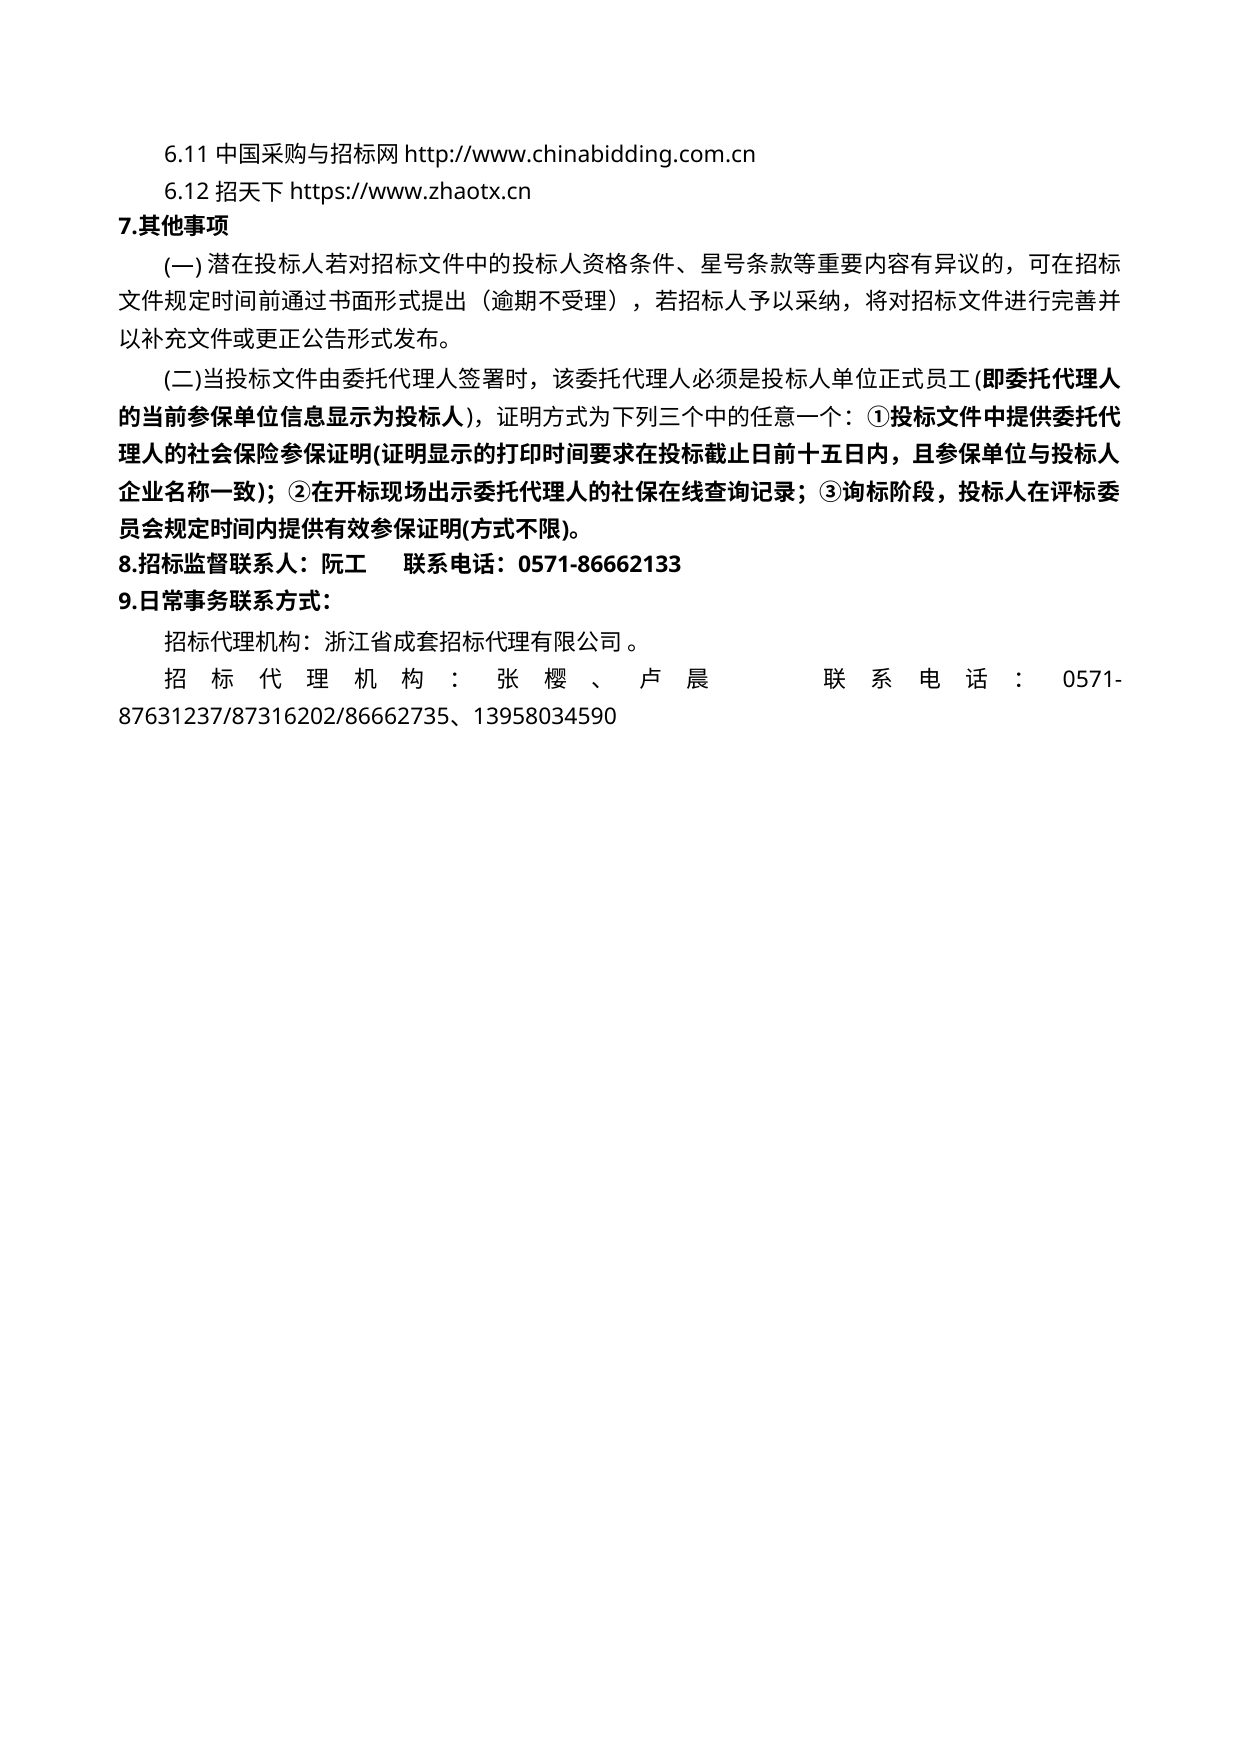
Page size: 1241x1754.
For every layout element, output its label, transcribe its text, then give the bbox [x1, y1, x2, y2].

subtitle 8.招标监督联系人：阮工 联系电话：0571-86662133 [118, 542, 1122, 579]
text 招标代理机构：张樱、卢晨 联系电话：0571-87631237/87316202/86662735、13958034590 [118, 654, 1122, 729]
text (二)当投标文件由委托代理人签署时，该委托代理人必须是投标人单位正式员工(即委托代理人的当前参保单位信息显示为投标人)，证明方式为下列三个中的任意一个：①投标文件中提供委托代理人的社会保险参保证明(证明显示的打印时间要求在投标截止日前十五日内，且参保单位与投标人企业名称一致)；②在开标现场出示委托代理人的社保在线查询记录；③询标阶段，投标人在评标委员会规定时间内提供有效参保证明(方式不限)。 [118, 354, 1122, 542]
text 6.11 中国采购与招标网 http://www.chinabidding.com.cn [118, 129, 1122, 167]
subtitle 7.其他事项 [118, 204, 1122, 242]
text 招标代理机构：浙江省成套招标代理有限公司 。 [118, 617, 1122, 654]
subtitle 9.日常事务联系方式： [118, 579, 1122, 617]
text 6.12 招天下 https://www.zhaotx.cn [118, 167, 1122, 204]
text (一) 潜在投标人若对招标文件中的投标人资格条件、星号条款等重要内容有异议的，可在招标文件规定时间前通过书面形式提出（逾期不受理），若招标人予以采纳，将对招标文件进行完善并以补充文件或更正公告形式发布。 [118, 242, 1122, 354]
